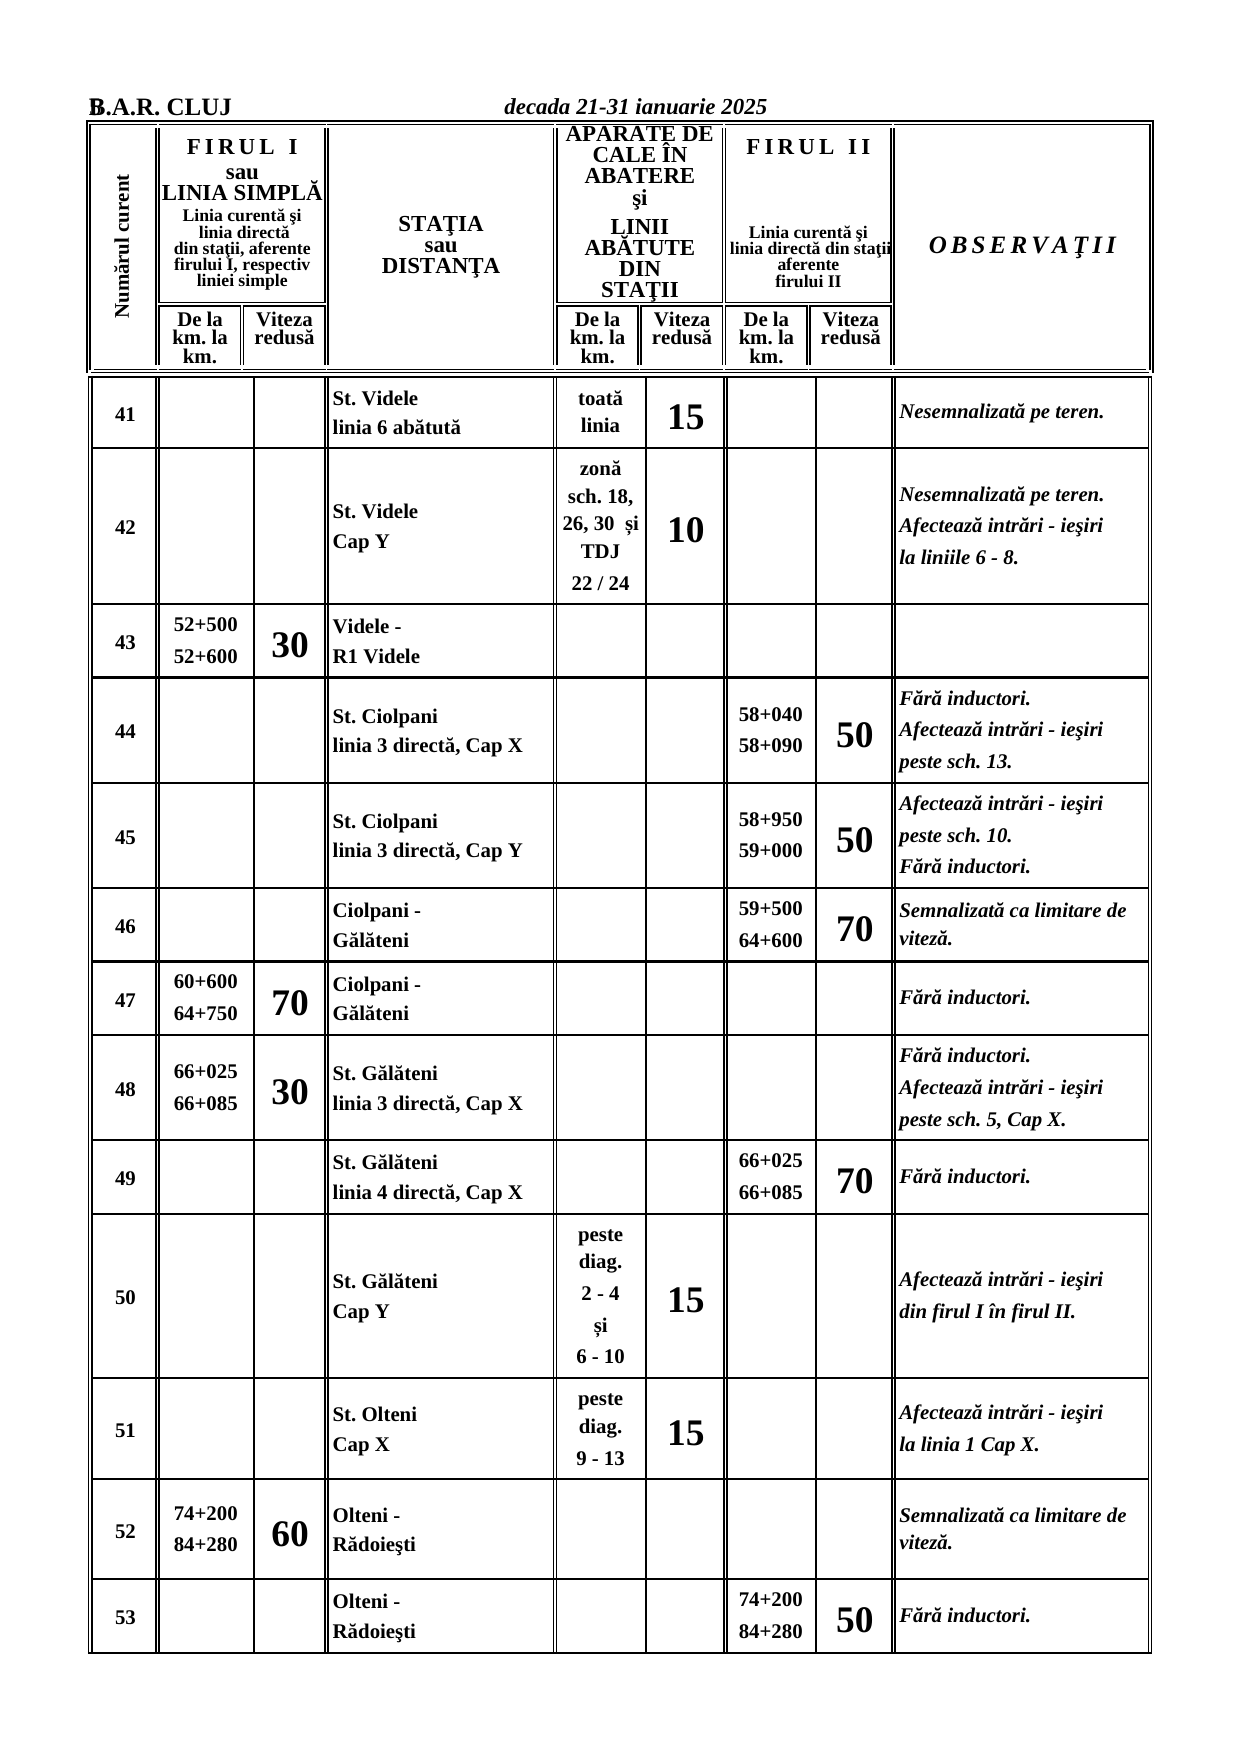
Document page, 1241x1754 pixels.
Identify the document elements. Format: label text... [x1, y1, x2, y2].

table_cell [728, 1215, 815, 1377]
table_cell Olteni - Rădoieşti [329, 1580, 553, 1652]
table_cell Afectează intrări - ieşiri din firul I în firul II. [896, 1215, 1148, 1377]
table_cell [255, 679, 324, 782]
table_cell [93, 889, 155, 960]
table_cell St. Videle linia 6 abătută [329, 378, 553, 447]
table_cell 59+500 64+600 [728, 889, 815, 960]
table_cell [896, 605, 1148, 676]
table_cell 15 [647, 1215, 723, 1377]
table_cell [255, 1580, 324, 1652]
table_cell [817, 963, 891, 1034]
table_cell St. Videle Cap Y [329, 449, 553, 603]
table_cell [160, 378, 253, 447]
table_cell St. Gălăteni Cap Y [329, 1215, 553, 1377]
table_cell [255, 784, 324, 887]
table_cell [160, 889, 253, 960]
table_cell [160, 784, 253, 887]
table_cell 50 [817, 1580, 891, 1652]
table_cell [817, 1480, 891, 1578]
table_cell [647, 1141, 723, 1212]
table_cell 60+600 64+750 [160, 963, 253, 1034]
table_cell [728, 963, 815, 1034]
table_cell St. Gălăteni linia 3 directă, Cap X [329, 1036, 553, 1139]
table_cell 30 [255, 1036, 324, 1139]
table_cell 60 [255, 1480, 324, 1578]
table_cell 70 [255, 963, 324, 1034]
table_cell [93, 1379, 155, 1478]
table_cell St. Gălăteni linia 4 directă, Cap X [329, 1141, 553, 1212]
table_cell [557, 679, 645, 782]
table_cell 50 [817, 784, 891, 887]
table_cell [728, 1036, 815, 1139]
table_cell Afectează intrări - ieşiri peste sch. 10. Fără inductori. [896, 784, 1148, 887]
table_cell 10 [647, 449, 723, 603]
table_cell Fără inductori. [896, 1580, 1148, 1652]
table_cell [255, 449, 324, 603]
table_cell peste diag. 9 - 13 [557, 1379, 645, 1478]
table_cell 70 [817, 1141, 891, 1212]
table_cell [160, 1580, 253, 1652]
table_cell [93, 1580, 155, 1652]
table_cell [728, 449, 815, 603]
table_cell [728, 378, 815, 447]
table_cell 30 [255, 605, 324, 676]
table_cell [557, 889, 645, 960]
table_cell Videle - R1 Videle [329, 605, 553, 676]
table_cell [557, 784, 645, 887]
table_cell [728, 1379, 815, 1478]
table_cell [647, 1580, 723, 1652]
table_cell Fără inductori. Afectează intrări - ieşiri peste sch. 13. [896, 679, 1148, 782]
table_cell 66+025 66+085 [728, 1141, 815, 1212]
table_cell [647, 605, 723, 676]
table_cell [817, 605, 891, 676]
table_cell [817, 1215, 891, 1377]
table_cell zonă sch. 18, 26, 30 și TDJ 22 / 24 [557, 449, 645, 603]
table_cell [557, 1036, 645, 1139]
table_cell [160, 679, 253, 782]
table_cell [160, 1379, 253, 1478]
table_cell [557, 963, 645, 1034]
table_cell [93, 1215, 155, 1377]
table_cell Semnalizată ca limitare de viteză. [896, 889, 1148, 960]
table_cell [728, 605, 815, 676]
table_cell 15 [647, 378, 723, 447]
table_cell St. Ciolpani linia 3 directă, Cap Y [329, 784, 553, 887]
table_cell [93, 1141, 155, 1212]
table_cell [647, 889, 723, 960]
table_cell [93, 784, 155, 887]
table_cell [647, 1036, 723, 1139]
table_cell Fără inductori. Afectează intrări - ieşiri peste sch. 5, Cap X. [896, 1036, 1148, 1139]
table_cell [817, 1379, 891, 1478]
table_cell 15 [647, 1379, 723, 1478]
table_cell 58+950 59+000 [728, 784, 815, 887]
table_cell [93, 1480, 155, 1578]
table_cell [255, 1141, 324, 1212]
table_cell St. Olteni Cap X [329, 1379, 553, 1478]
table_cell [255, 889, 324, 960]
table_cell 74+200 84+280 [160, 1480, 253, 1578]
table_cell [728, 1480, 815, 1578]
table_cell toată linia [557, 378, 645, 447]
table_cell [817, 449, 891, 603]
table_cell [817, 378, 891, 447]
table_cell [93, 605, 155, 676]
table_cell [557, 1141, 645, 1212]
table_cell 58+040 58+090 [728, 679, 815, 782]
table_cell [160, 1215, 253, 1377]
table_cell [93, 378, 155, 447]
table_cell [93, 963, 155, 1034]
table_cell Fără inductori. [896, 1141, 1148, 1212]
table_cell Ciolpani - Gălăteni [329, 963, 553, 1034]
table_cell [557, 1480, 645, 1578]
table_cell [817, 1036, 891, 1139]
table_cell 66+025 66+085 [160, 1036, 253, 1139]
table_cell Ciolpani - Gălăteni [329, 889, 553, 960]
table_cell Olteni - Rădoieşti [329, 1480, 553, 1578]
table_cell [896, 378, 1148, 447]
table_cell [255, 1379, 324, 1478]
table_cell [255, 1215, 324, 1377]
table_cell [557, 1580, 645, 1652]
table_cell [160, 1141, 253, 1212]
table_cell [896, 449, 1148, 603]
table_cell [557, 605, 645, 676]
table_cell Fără inductori. [896, 963, 1148, 1034]
table_cell 74+200 84+280 [728, 1580, 815, 1652]
table_cell Semnalizată ca limitare de viteză. [896, 1480, 1148, 1578]
table_cell [160, 449, 253, 603]
table_cell [93, 1036, 155, 1139]
table_cell [93, 449, 155, 603]
table_cell [255, 378, 324, 447]
table_cell Afectează intrări - ieşiri la linia 1 Cap X. [896, 1379, 1148, 1478]
table_cell [647, 963, 723, 1034]
table_cell 70 [817, 889, 891, 960]
table_cell 50 [817, 679, 891, 782]
table_cell [647, 784, 723, 887]
table_cell peste diag. 2 - 4 și 6 - 10 [557, 1215, 645, 1377]
table_cell [93, 679, 155, 782]
table_cell St. Ciolpani linia 3 directă, Cap X [329, 679, 553, 782]
table_cell [647, 1480, 723, 1578]
table_cell [647, 679, 723, 782]
table_cell 52+500 52+600 [160, 605, 253, 676]
